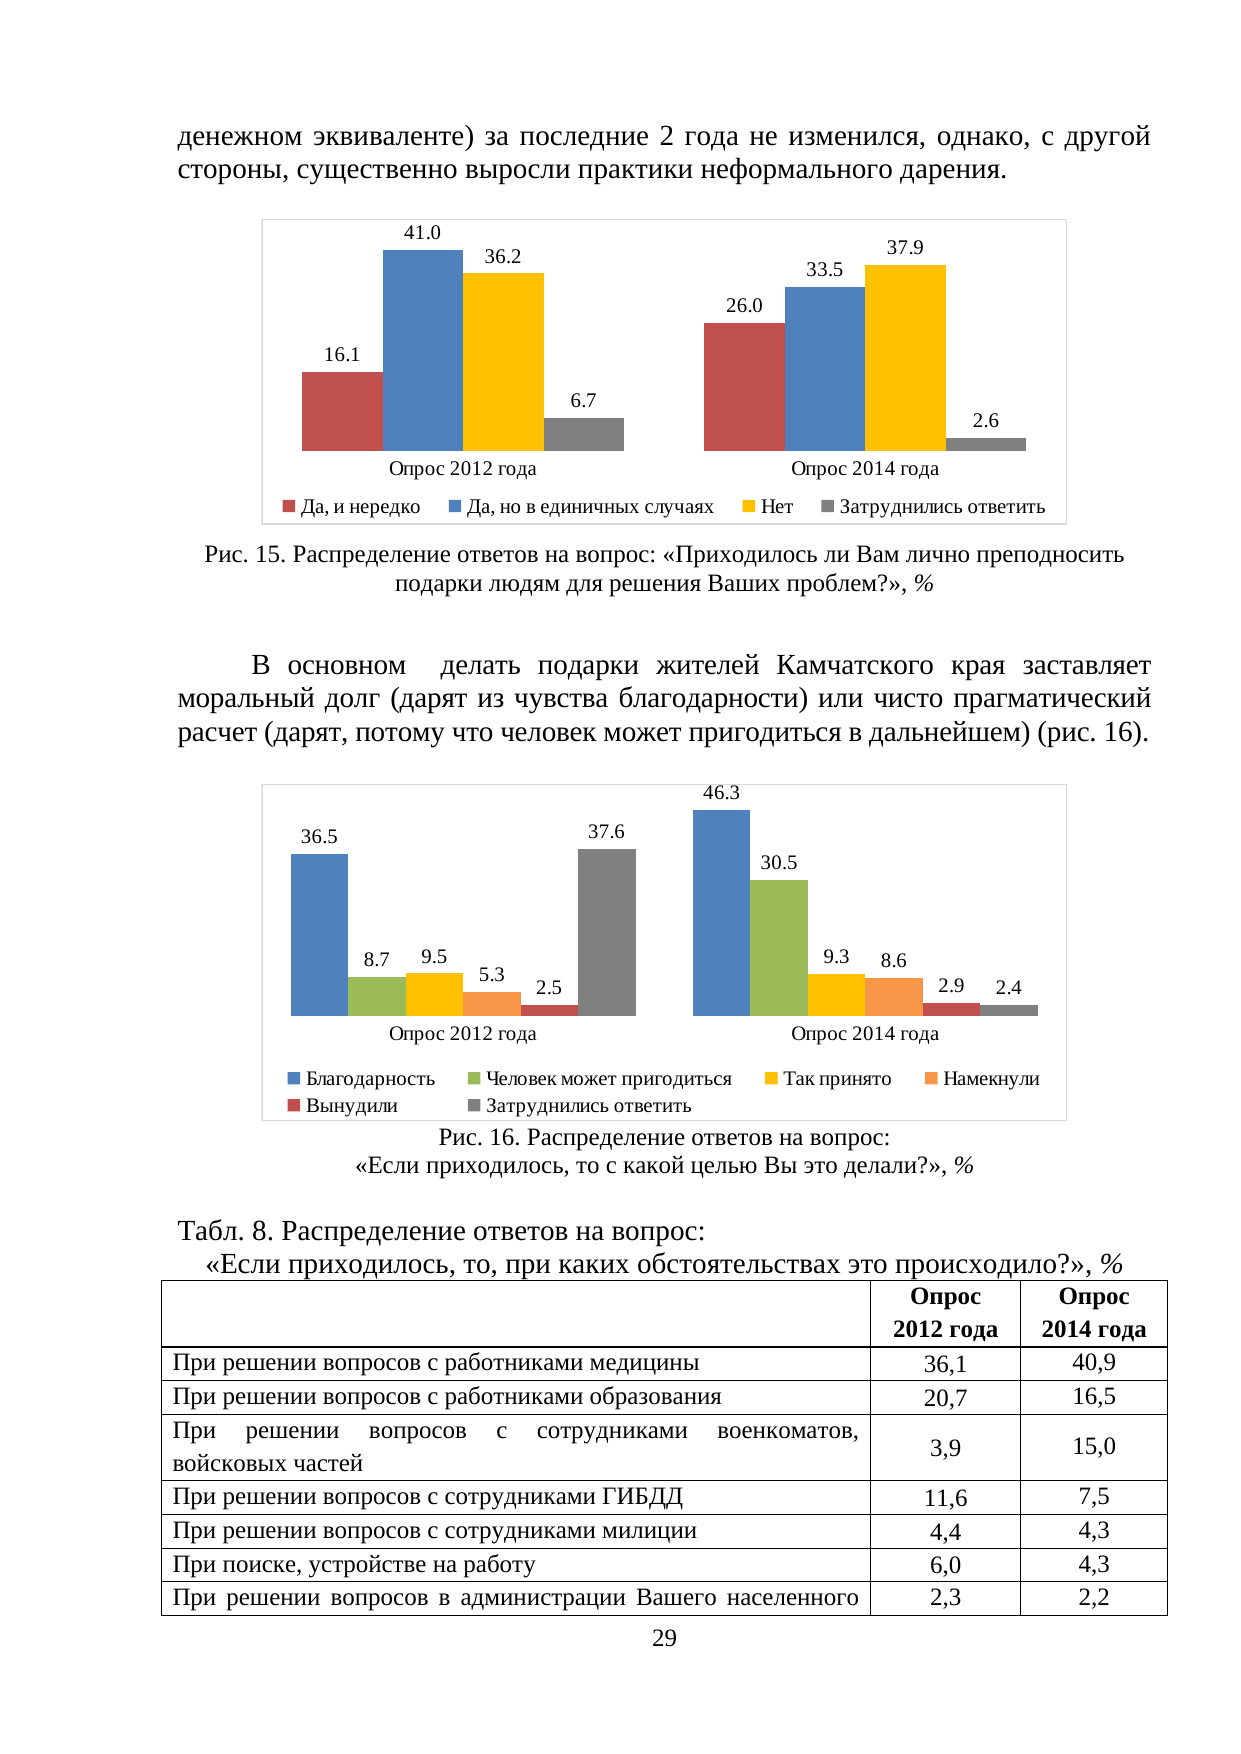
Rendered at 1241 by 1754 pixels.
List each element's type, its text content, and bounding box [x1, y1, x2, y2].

table_header [162, 1281, 870, 1346]
table_cell 40,9 [1021, 1348, 1167, 1380]
table_cell 15,0 [1021, 1415, 1167, 1480]
table_cell 6,0 [871, 1549, 1020, 1581]
table_cell 11,6 [871, 1481, 1020, 1514]
table_cell 2,2 [1021, 1582, 1167, 1615]
table_cell При решении вопросов с сотрудниками милиции [162, 1515, 870, 1548]
table_cell 7,5 [1021, 1481, 1167, 1514]
table_cell 3,9 [871, 1415, 1020, 1480]
text Табл. 8. Распределение ответов на вопрос: [177, 1213, 1152, 1246]
text В основном делать подарки жителей Камчатского края заставляет моральный долг (дарят из чувства благодарности) или чисто прагматический расчет (дарят, потому что человек может пригодиться в дальнейшем) (рис. 16). [177, 647, 1152, 747]
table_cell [162, 1582, 870, 1615]
table_cell 20,7 [871, 1381, 1020, 1414]
table_cell При поиске, устройстве на работу [162, 1549, 870, 1581]
text «Если приходилось, то с какой целью Вы это делали?», % [177, 1150, 1152, 1179]
table_cell При решении вопросов с сотрудниками ГИБДД [162, 1481, 870, 1514]
table_cell При решении вопросов с работниками образования [162, 1381, 870, 1414]
text Рис. 15. Распределение ответов на вопрос: «Приходилось ли Вам лично преподносить подарки людям для решения Ваших проблем?», % [177, 539, 1152, 596]
table_cell 4,4 [871, 1515, 1020, 1548]
table_header Опрос 2012 года [871, 1281, 1020, 1346]
table_cell 36,1 [871, 1348, 1020, 1380]
table_cell 4,3 [1021, 1515, 1167, 1548]
table_cell 4,3 [1021, 1549, 1167, 1581]
table_header Опрос 2014 года [1021, 1281, 1167, 1346]
table_cell При решении вопросов с работниками медицины [162, 1348, 870, 1380]
table_cell При решении вопросов с сотрудниками военкоматов, войсковых частей [162, 1415, 870, 1480]
text Рис. 16. Распределение ответов на вопрос: [177, 1122, 1152, 1150]
table_cell 16,5 [1021, 1381, 1167, 1414]
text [177, 118, 1152, 185]
text «Если приходилось, то, при каких обстоятельствах это происходило?», % [177, 1246, 1152, 1280]
table_cell 2,3 [871, 1582, 1020, 1615]
